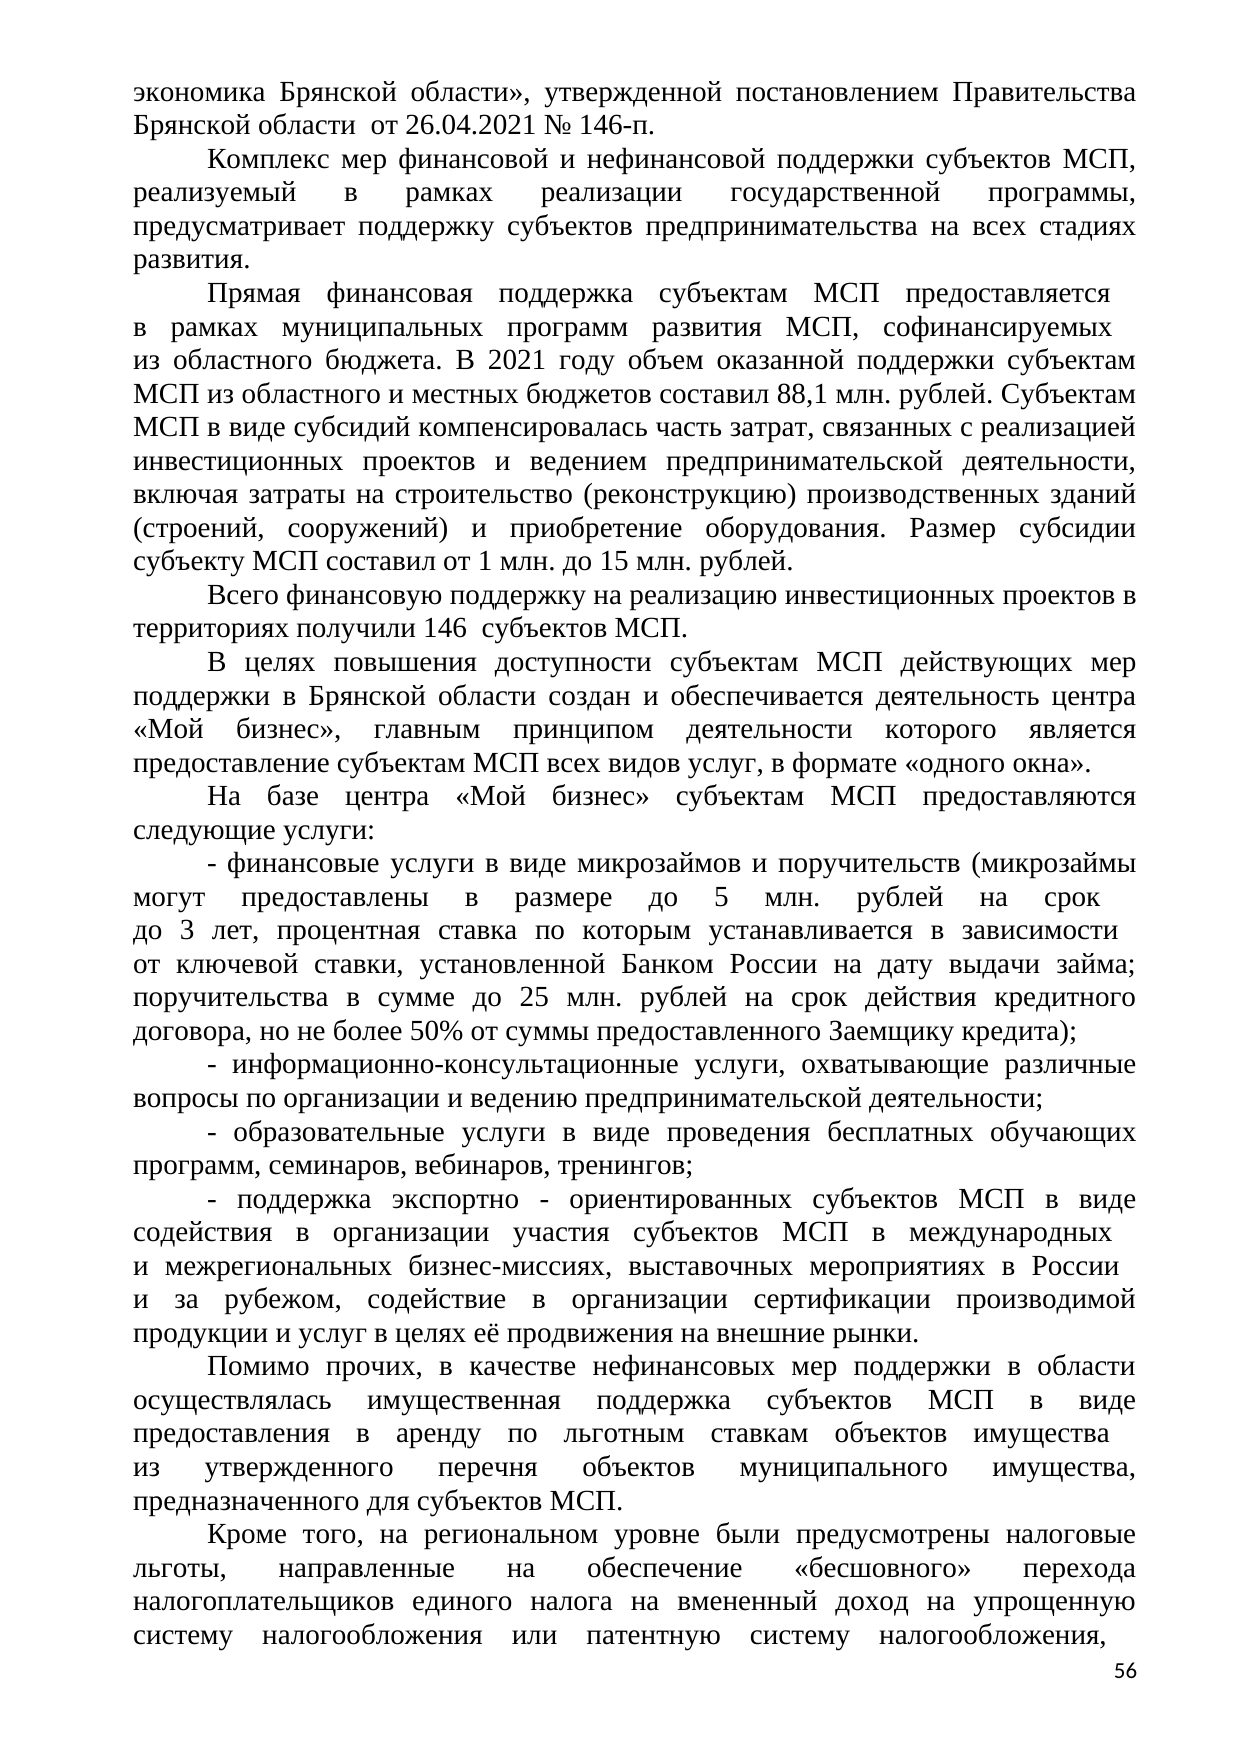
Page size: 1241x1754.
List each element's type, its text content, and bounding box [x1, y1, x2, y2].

text Прямая финансовая поддержка субъектам МСП предоставляется в рамках муниципальных программ развития МСП, софинансируемых из областного бюджета. В 2021 году объем оказанной поддержки субъектам МСП из областного и местных бюджетов составил 88,1 млн. рублей. Субъектам МСП в виде субсидий компенсировалась часть затрат, связанных с реализацией инвестиционных проектов и ведением предпринимательской деятельности, включая затраты на строительство (реконструкцию) производственных зданий (строений, сооружений) и приобретение оборудования. Размер субсидии субъекту МСП составил от 1 млн. до 15 млн. рублей. [133, 275, 1137, 577]
text - информационно-консультационные услуги, охватывающие различные вопросы по организации и ведению предпринимательской деятельности; [133, 1047, 1137, 1114]
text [133, 1516, 1137, 1650]
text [133, 74, 1137, 141]
text Комплекс мер финансовой и нефинансовой поддержки субъектов МСП, реализуемый в рамках реализации государственной программы, предусматривает поддержку субъектов предпринимательства на всех стадиях развития. [133, 141, 1137, 275]
text - образовательные услуги в виде проведения бесплатных обучающих программ, семинаров, вебинаров, тренингов; [133, 1114, 1137, 1181]
text Помимо прочих, в качестве нефинансовых мер поддержки в области осуществлялась имущественная поддержка субъектов МСП в виде предоставления в аренду по льготным ставкам объектов имущества из утвержденного перечня объектов муниципального имущества, предназначенного для субъектов МСП. [133, 1348, 1137, 1516]
text В целях повышения доступности субъектам МСП действующих мер поддержки в Брянской области создан и обеспечивается деятельность центра «Мой бизнес», главным принципом деятельности которого является предоставление субъектам МСП всех видов услуг, в формате «одного окна». [133, 644, 1137, 778]
text На базе центра «Мой бизнес» субъектам МСП предоставляются следующие услуги: [133, 778, 1137, 845]
text Всего финансовую поддержку на реализацию инвестиционных проектов в территориях получили 146 субъектов МСП. [133, 577, 1137, 644]
text - финансовые услуги в виде микрозаймов и поручительств (микрозаймы могут предоставлены в размере до 5 млн. рублей на срок до 3 лет, процентная ставка по которым устанавливается в зависимости от ключевой ставки, установленной Банком России на дату выдачи займа; поручительства в сумме до 25 млн. рублей на срок действия кредитного договора, но не более 50% от суммы предоставленного Заемщику кредита); [133, 845, 1137, 1047]
text - поддержка экспортно - ориентированных субъектов МСП в виде содействия в организации участия субъектов МСП в международных и межрегиональных бизнес-миссиях, выставочных мероприятиях в России и за рубежом, содействие в организации сертификации производимой продукции и услуг в целях её продвижения на внешние рынки. [133, 1181, 1137, 1348]
